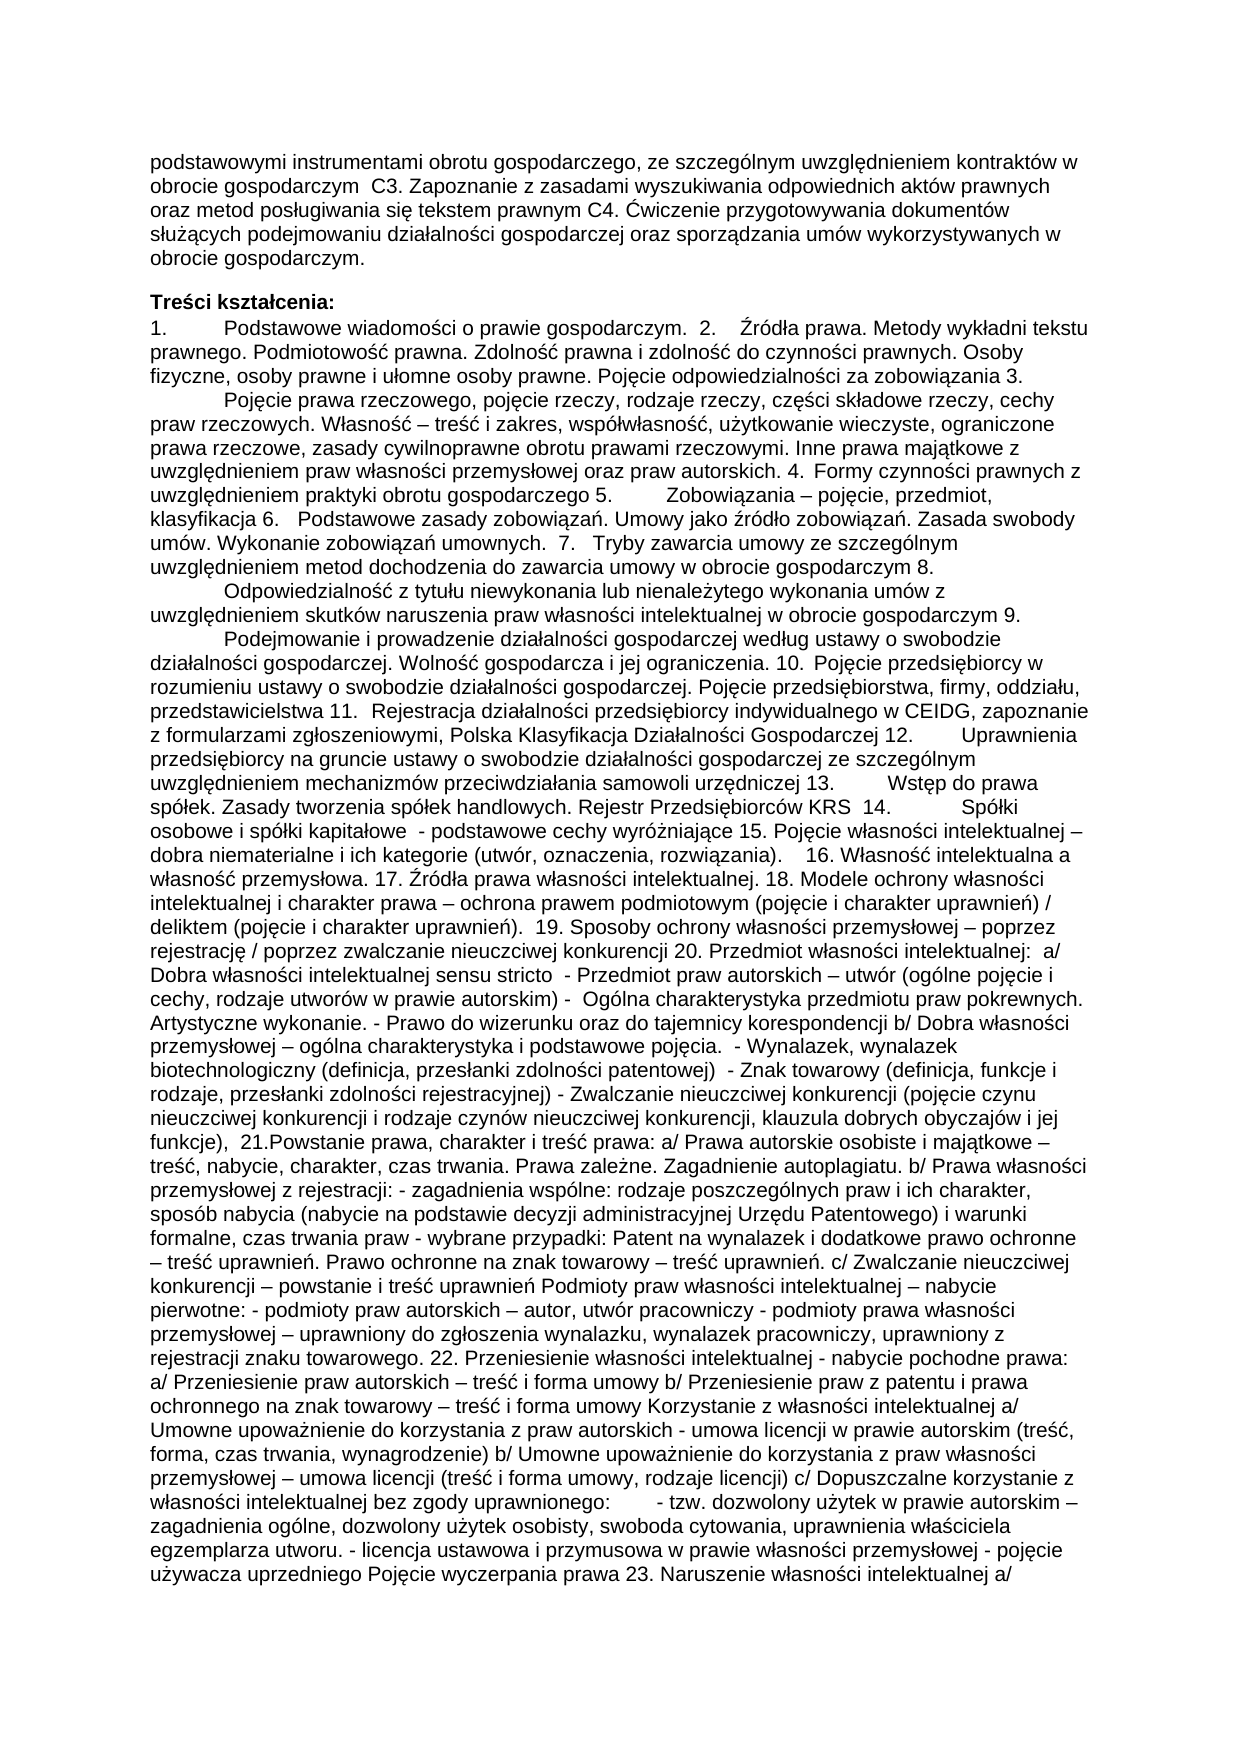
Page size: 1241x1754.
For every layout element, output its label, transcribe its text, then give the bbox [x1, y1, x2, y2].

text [150, 316, 1090, 1585]
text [150, 150, 1090, 270]
text Treści kształcenia: [150, 289, 1090, 313]
